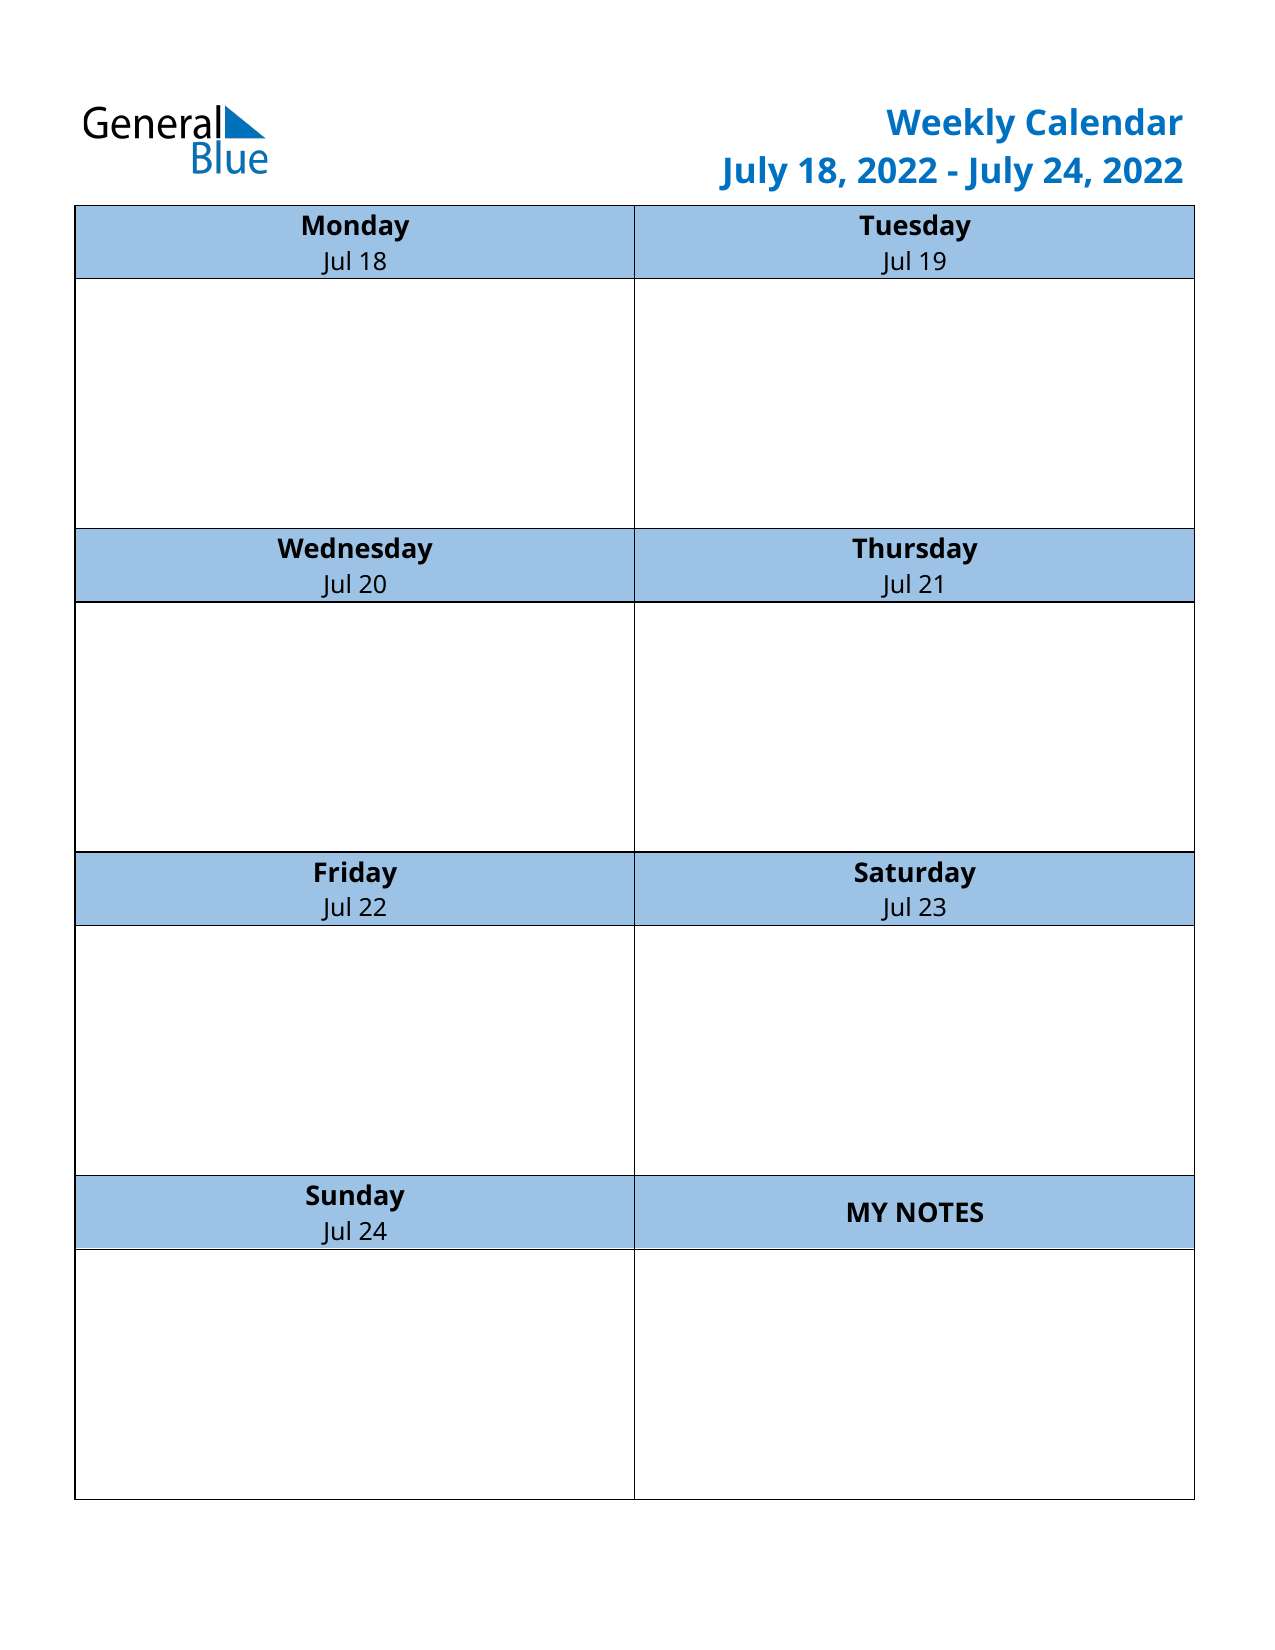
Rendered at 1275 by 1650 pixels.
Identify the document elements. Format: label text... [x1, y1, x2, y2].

table_cell [76, 603, 634, 851]
table_cell [635, 279, 1194, 528]
table_header Weekly Calendar July 18, 2022 - July 24, 2022 [75, 75, 1195, 205]
table_cell Sunday Jul 24 [76, 1176, 634, 1248]
table_cell [635, 926, 1194, 1175]
table_cell Thursday Jul 21 [635, 529, 1194, 601]
table_cell Wednesday Jul 20 [76, 529, 634, 601]
table_cell [635, 1250, 1194, 1498]
table_cell [76, 279, 634, 528]
table_cell Tuesday Jul 19 [635, 206, 1194, 278]
table_cell [76, 926, 634, 1175]
table_cell [635, 603, 1194, 851]
table_cell Monday Jul 18 [76, 206, 634, 278]
table_cell [76, 1250, 634, 1498]
table_cell Saturday Jul 23 [635, 853, 1194, 925]
table_cell Friday Jul 22 [76, 853, 634, 925]
table_cell MY NOTES [635, 1176, 1194, 1248]
picture [83, 105, 268, 174]
